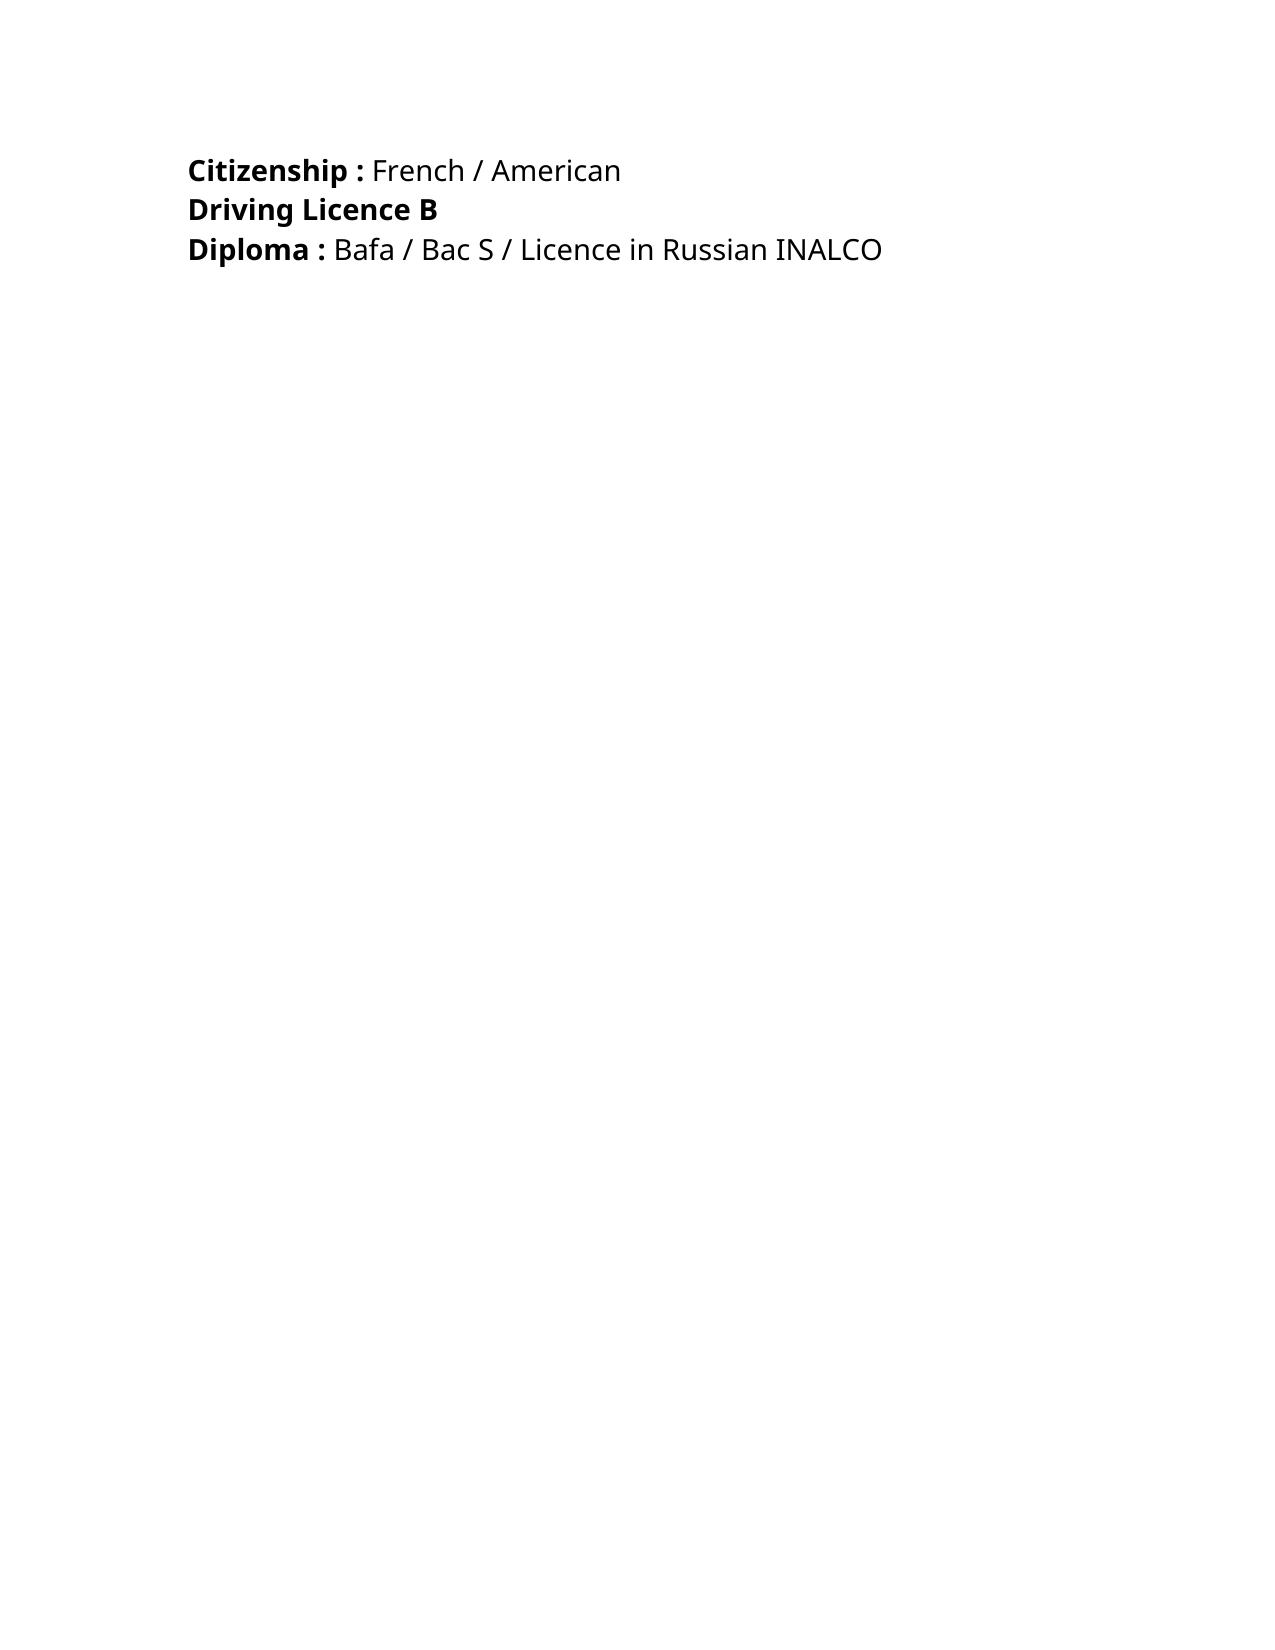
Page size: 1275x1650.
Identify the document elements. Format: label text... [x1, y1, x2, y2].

text Driving Licence B [187, 190, 1087, 229]
text Citizenship : French / American [187, 150, 1087, 190]
text Diploma : Bafa / Bac S / Licence in Russian INALCO [187, 229, 1087, 269]
